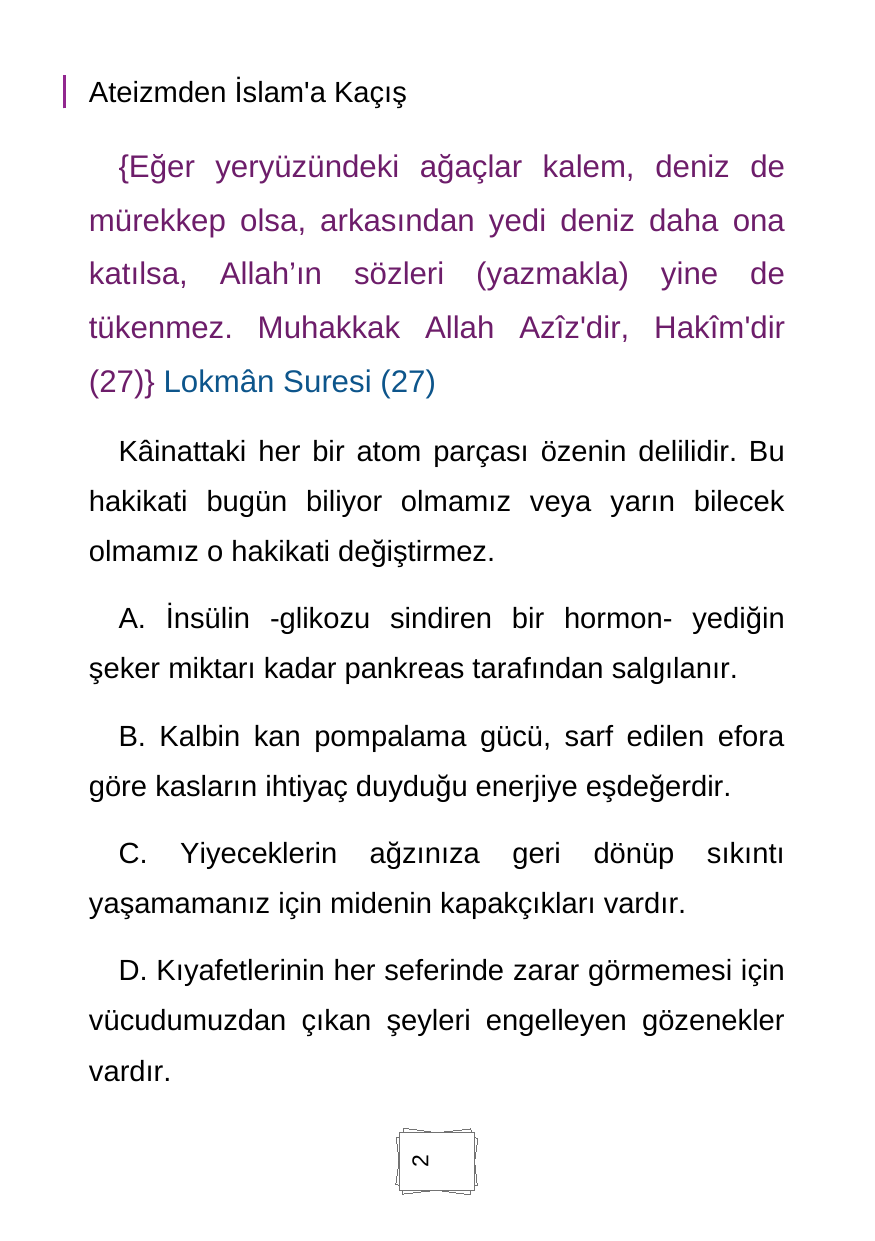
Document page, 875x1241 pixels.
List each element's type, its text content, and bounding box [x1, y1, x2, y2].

text C. Yiyeceklerin ağzınıza geri dönüp sıkıntı yaşamamanız için midenin kapakçıkları vardır. [89, 836, 785, 920]
text B. Kalbin kan pompalama gücü, sarf edilen efora göre kasların ihtiyaç duyduğu enerjiye eşdeğerdir. [89, 718, 785, 802]
text A. İnsülin -glikozu sindiren bir hormon- yediğin şeker miktarı kadar pankreas tarafından salgılanır. [89, 601, 785, 685]
text {Eğer yeryüzündeki ağaçlar kalem, deniz de mürekkep olsa, arkasından yedi deniz daha ona katılsa, Allah’ın sözleri (yazmakla) yine de tükenmez. Muhakkak Allah Azîz'dir, Hakîm'dir (27)} Lokmân Suresi (27) [89, 148, 785, 399]
text D. Kıyafetlerinin her seferinde zarar görmemesi için vücudumuzdan çıkan şeyleri engelleyen gözenekler vardır. [89, 953, 785, 1087]
text Kâinattaki her bir atom parçası özenin delilidir. Bu hakikati bugün biliyor olmamız veya yarın bilecek olmamız o hakikati değiştirmez. [89, 434, 785, 568]
